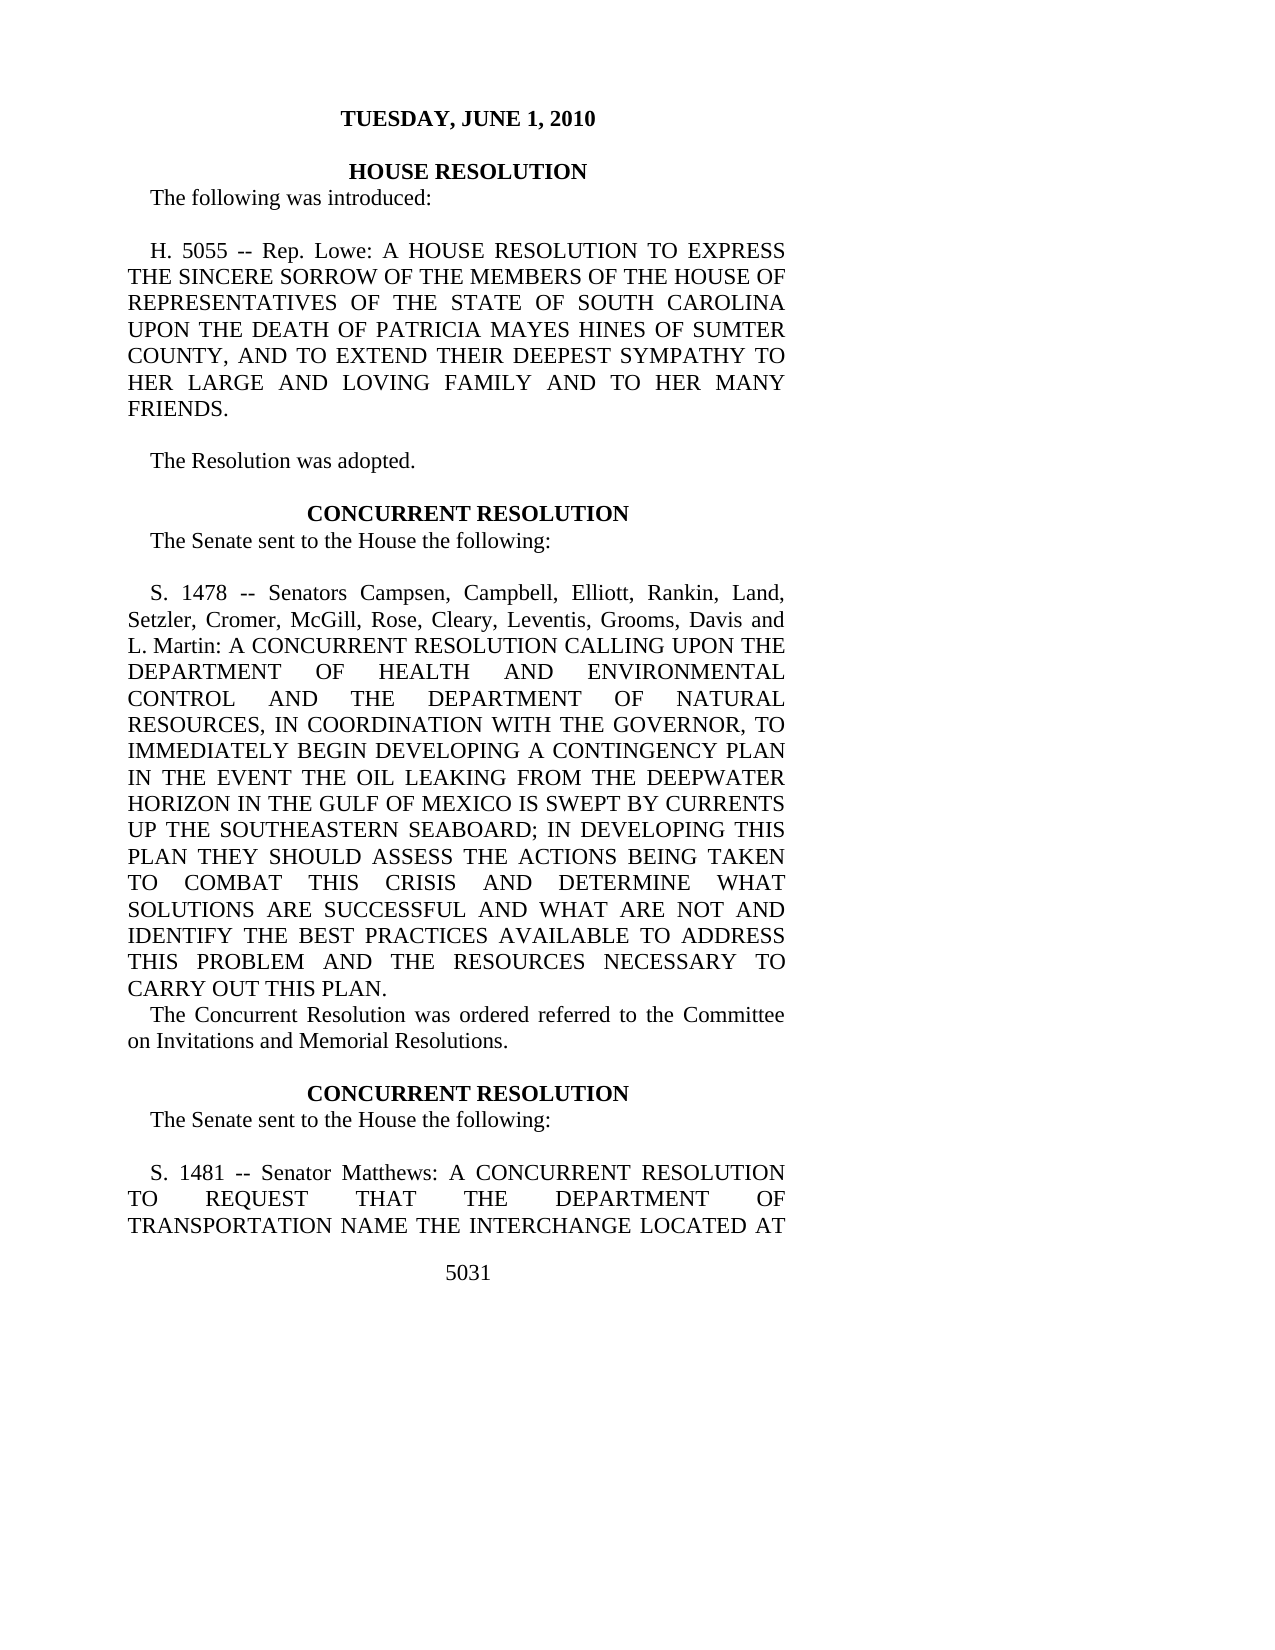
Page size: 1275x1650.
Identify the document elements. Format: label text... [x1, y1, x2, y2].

text H. 5055 -- Rep. Lowe: A HOUSE RESOLUTION TO EXPRESS THE SINCERE SORROW OF THE MEMBERS OF THE HOUSE OF REPRESENTATIVES OF THE STATE OF SOUTH CAROLINA UPON THE DEATH OF PATRICIA MAYES HINES OF SUMTER COUNTY, AND TO EXTEND THEIR DEEPEST SYMPATHY TO HER LARGE AND LOVING FAMILY AND TO HER MANY FRIENDS. [127, 237, 786, 421]
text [127, 1159, 786, 1238]
text S. 1478 -- Senators Campsen, Campbell, Elliott, Rankin, Land, Setzler, Cromer, McGill, Rose, Cleary, Leventis, Grooms, Davis and L. Martin: A CONCURRENT RESOLUTION CALLING UPON THE DEPARTMENT OF HEALTH AND ENVIRONMENTAL CONTROL AND THE DEPARTMENT OF NATURAL RESOURCES, IN COORDINATION WITH THE GOVERNOR, TO IMMEDIATELY BEGIN DEVELOPING A CONTINGENCY PLAN IN THE EVENT THE OIL LEAKING FROM THE DEEPWATER HORIZON IN THE GULF OF MEXICO IS SWEPT BY CURRENTS UP THE SOUTHEASTERN SEABOARD; IN DEVELOPING THIS PLAN THEY SHOULD ASSESS THE ACTIONS BEING TAKEN TO COMBAT THIS CRISIS AND DETERMINE WHAT SOLUTIONS ARE SUCCESSFUL AND WHAT ARE NOT AND IDENTIFY THE BEST PRACTICES AVAILABLE TO ADDRESS THIS PROBLEM AND THE RESOURCES NECESSARY TO CARRY OUT THIS PLAN. [127, 579, 786, 1001]
text CONCURRENT RESOLUTION [127, 1080, 786, 1106]
text The Concurrent Resolution was ordered referred to the Committee on Invitations and Memorial Resolutions. [127, 1001, 786, 1054]
text HOUSE RESOLUTION [127, 158, 786, 184]
text CONCURRENT RESOLUTION [127, 500, 786, 527]
text The following was introduced: [127, 184, 786, 210]
text The Senate sent to the House the following: [127, 1106, 786, 1133]
text The Senate sent to the House the following: [127, 527, 786, 553]
text The Resolution was adopted. [127, 448, 786, 474]
